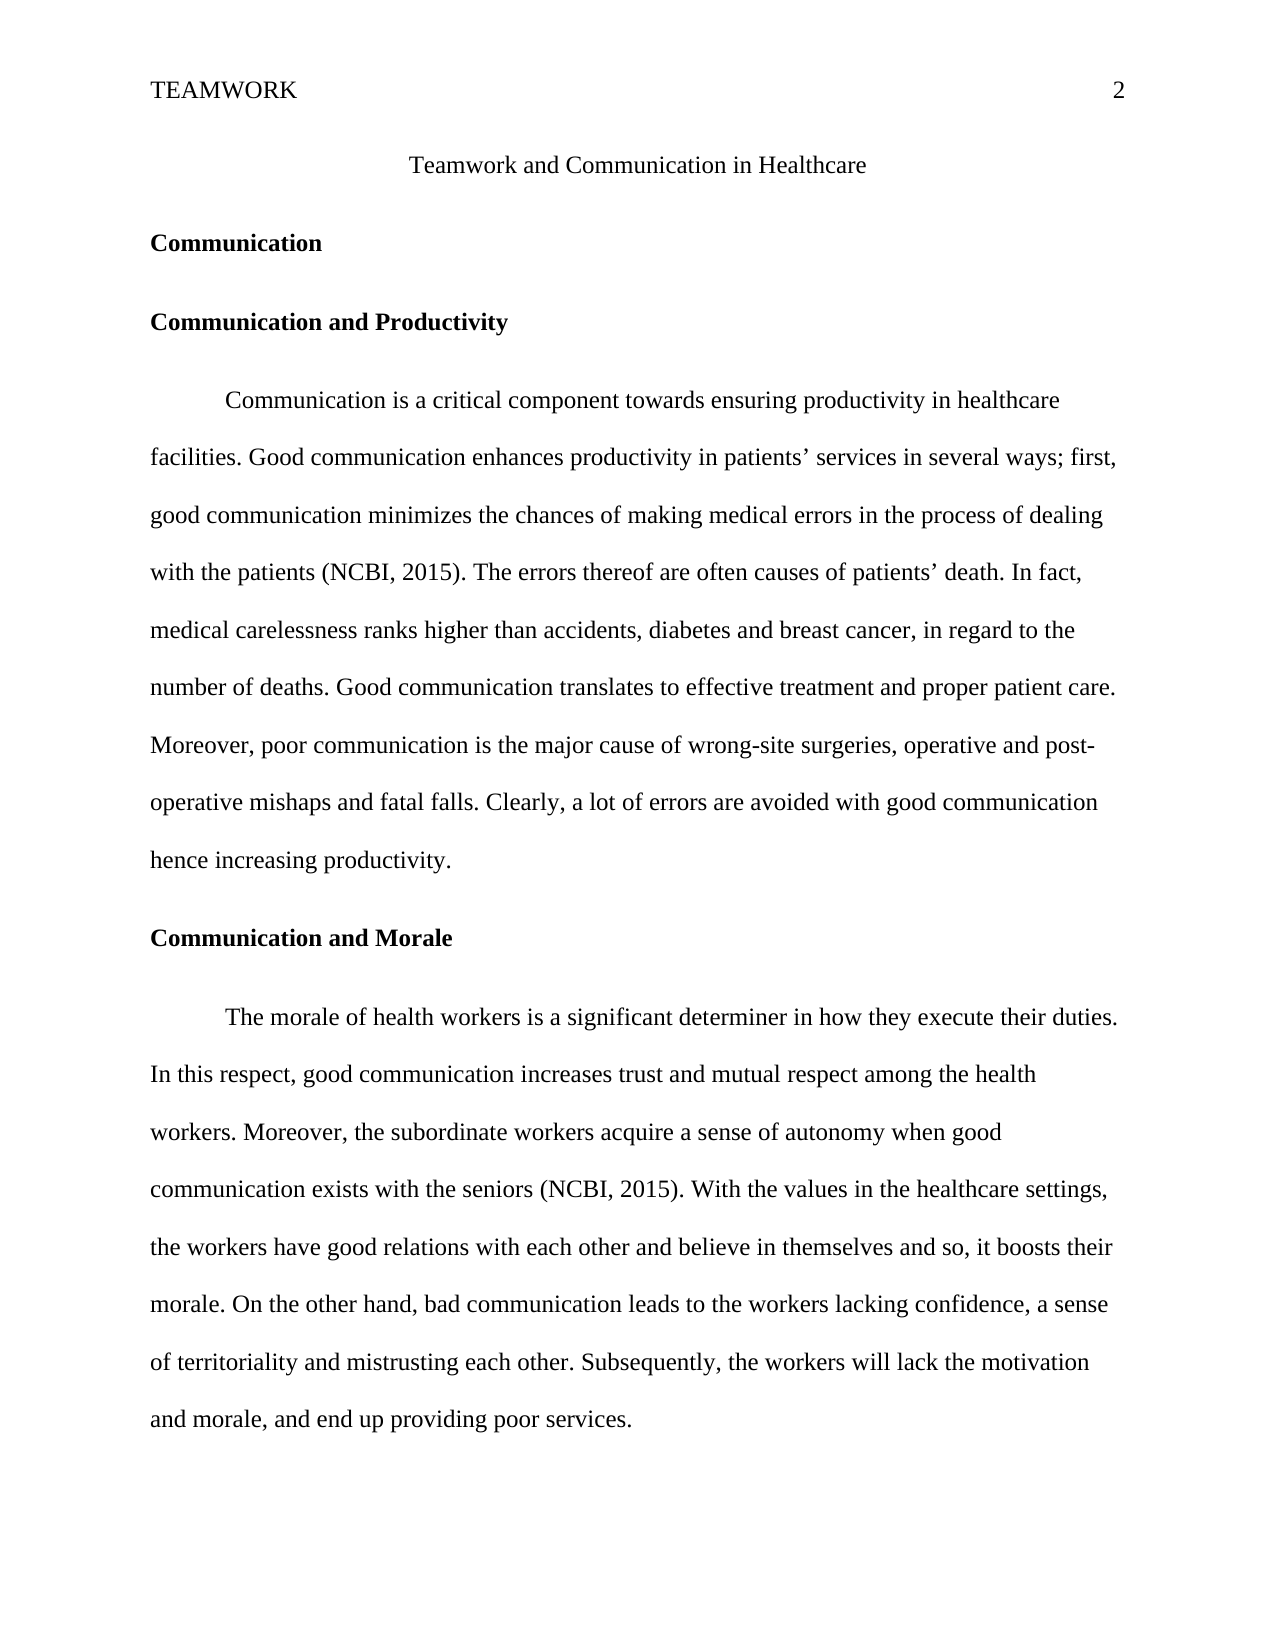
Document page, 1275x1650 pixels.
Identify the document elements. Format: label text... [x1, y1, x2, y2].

text The morale of health workers is a significant determiner in how they execute their duties. In this respect, good communication increases trust and mutual respect among the health workers. Moreover, the subordinate workers acquire a sense of autonomy when good communication exists with the seniors (NCBI, 2015). With the values in the healthcare settings, the workers have good relations with each other and believe in themselves and so, it boosts their morale. On the other hand, bad communication leads to the workers lacking confidence, a sense of territoriality and mistrusting each other. Subsequently, the workers will lack the motivation and morale, and end up providing poor services. [150, 1002, 1125, 1433]
text Communication is a critical component towards ensuring productivity in healthcare facilities. Good communication enhances productivity in patients’ services in several ways; first, good communication minimizes the chances of making medical errors in the process of dealing with the patients (NCBI, 2015). The errors thereof are often causes of patients’ death. In fact, medical carelessness ranks higher than accidents, diabetes and breast cancer, in regard to the number of deaths. Good communication translates to effective treatment and proper patient care. Moreover, poor communication is the major cause of wrong-site surgeries, operative and post-operative mishaps and fatal falls. Clearly, a lot of errors are avoided with good communication hence increasing productivity. [150, 385, 1125, 874]
text Communication [150, 228, 1125, 257]
text Communication and Productivity [150, 307, 1125, 335]
text Communication and Morale [150, 923, 1125, 952]
text Teamwork and Communication in Healthcare [150, 150, 1125, 179]
